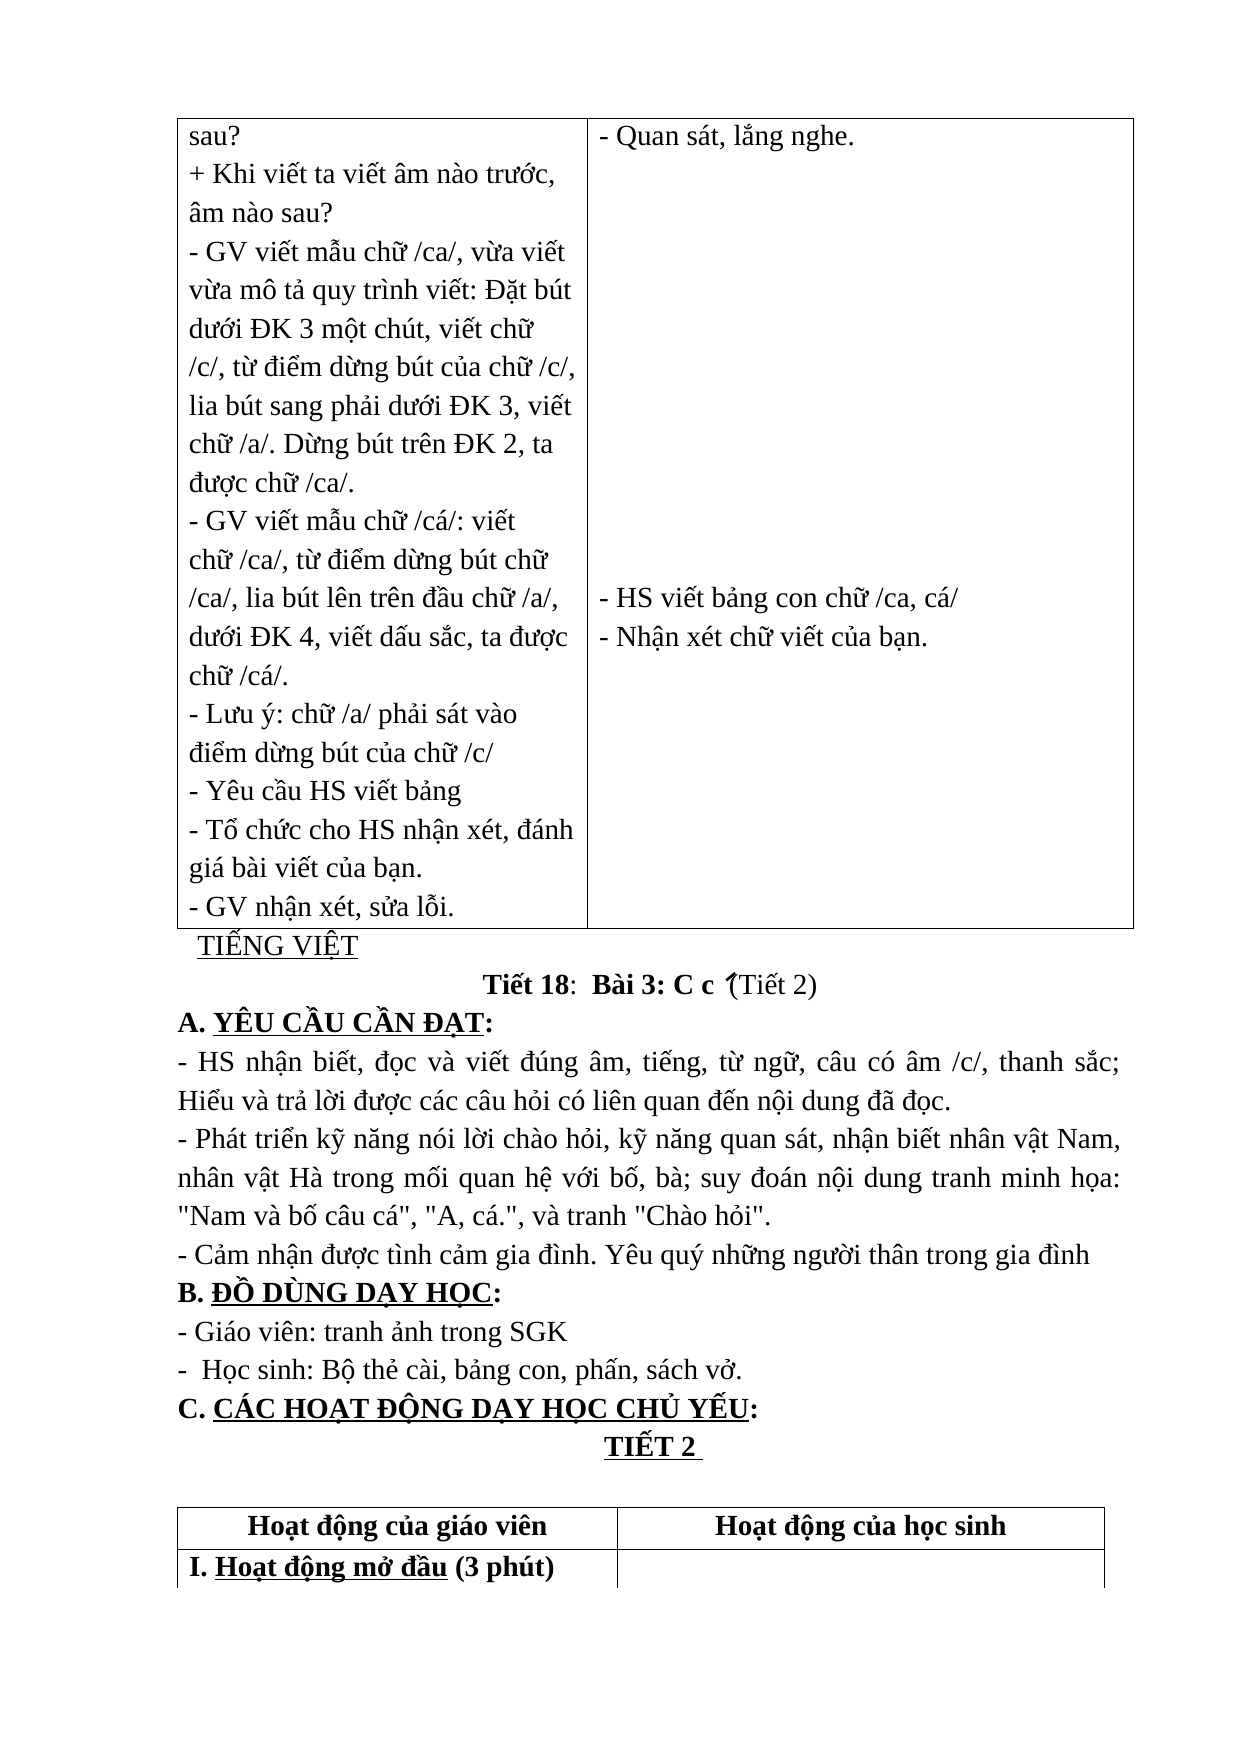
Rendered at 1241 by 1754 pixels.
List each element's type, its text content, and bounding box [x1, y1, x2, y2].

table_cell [178, 119, 587, 927]
text TIẾT 2 [177, 1429, 1122, 1463]
text - Giáo viên: tranh ảnh trong SGK [177, 1314, 1122, 1347]
text A. YÊU CẦU CẦN ĐẠT: [177, 1006, 1122, 1039]
text - Học sinh: Bộ thẻ cài, bảng con, phấn, sách vở. [177, 1352, 1122, 1386]
text TIẾNG VIỆT [177, 929, 1122, 962]
table_header Hoạt động của học sinh [618, 1508, 1104, 1548]
text C. CÁC HOẠT ĐỘNG DẠY HỌC CHỦ YẾU: [177, 1391, 1122, 1424]
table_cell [588, 119, 1133, 927]
text Tiết 18: Bài 3: C c (Tiết 2) [177, 967, 1122, 1001]
text - Phát triển kỹ năng nói lời chào hỏi, kỹ năng quan sát, nhận biết nhân vật Nam, nhân vật Hà trong mối quan hệ với bố, bà; suy đoán nội dung tranh minh họa: "Nam và bố câu cá", "A, cá.", và tranh "Chào hỏi". [177, 1121, 1122, 1232]
table_header Hoạt động của giáo viên [178, 1508, 617, 1548]
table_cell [618, 1550, 1104, 1588]
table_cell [178, 1550, 617, 1588]
text B. ĐỒ DÙNG DẠY HỌC: [177, 1275, 1122, 1309]
text - HS nhận biết, đọc và viết đúng âm, tiếng, từ ngữ, câu có âm /c/, thanh sắc; Hiểu và trả lời được các câu hỏi có liên quan đến nội dung đã đọc. [177, 1044, 1122, 1116]
text - Cảm nhận được tình cảm gia đình. Yêu quý những người thân trong gia đình [177, 1237, 1122, 1270]
